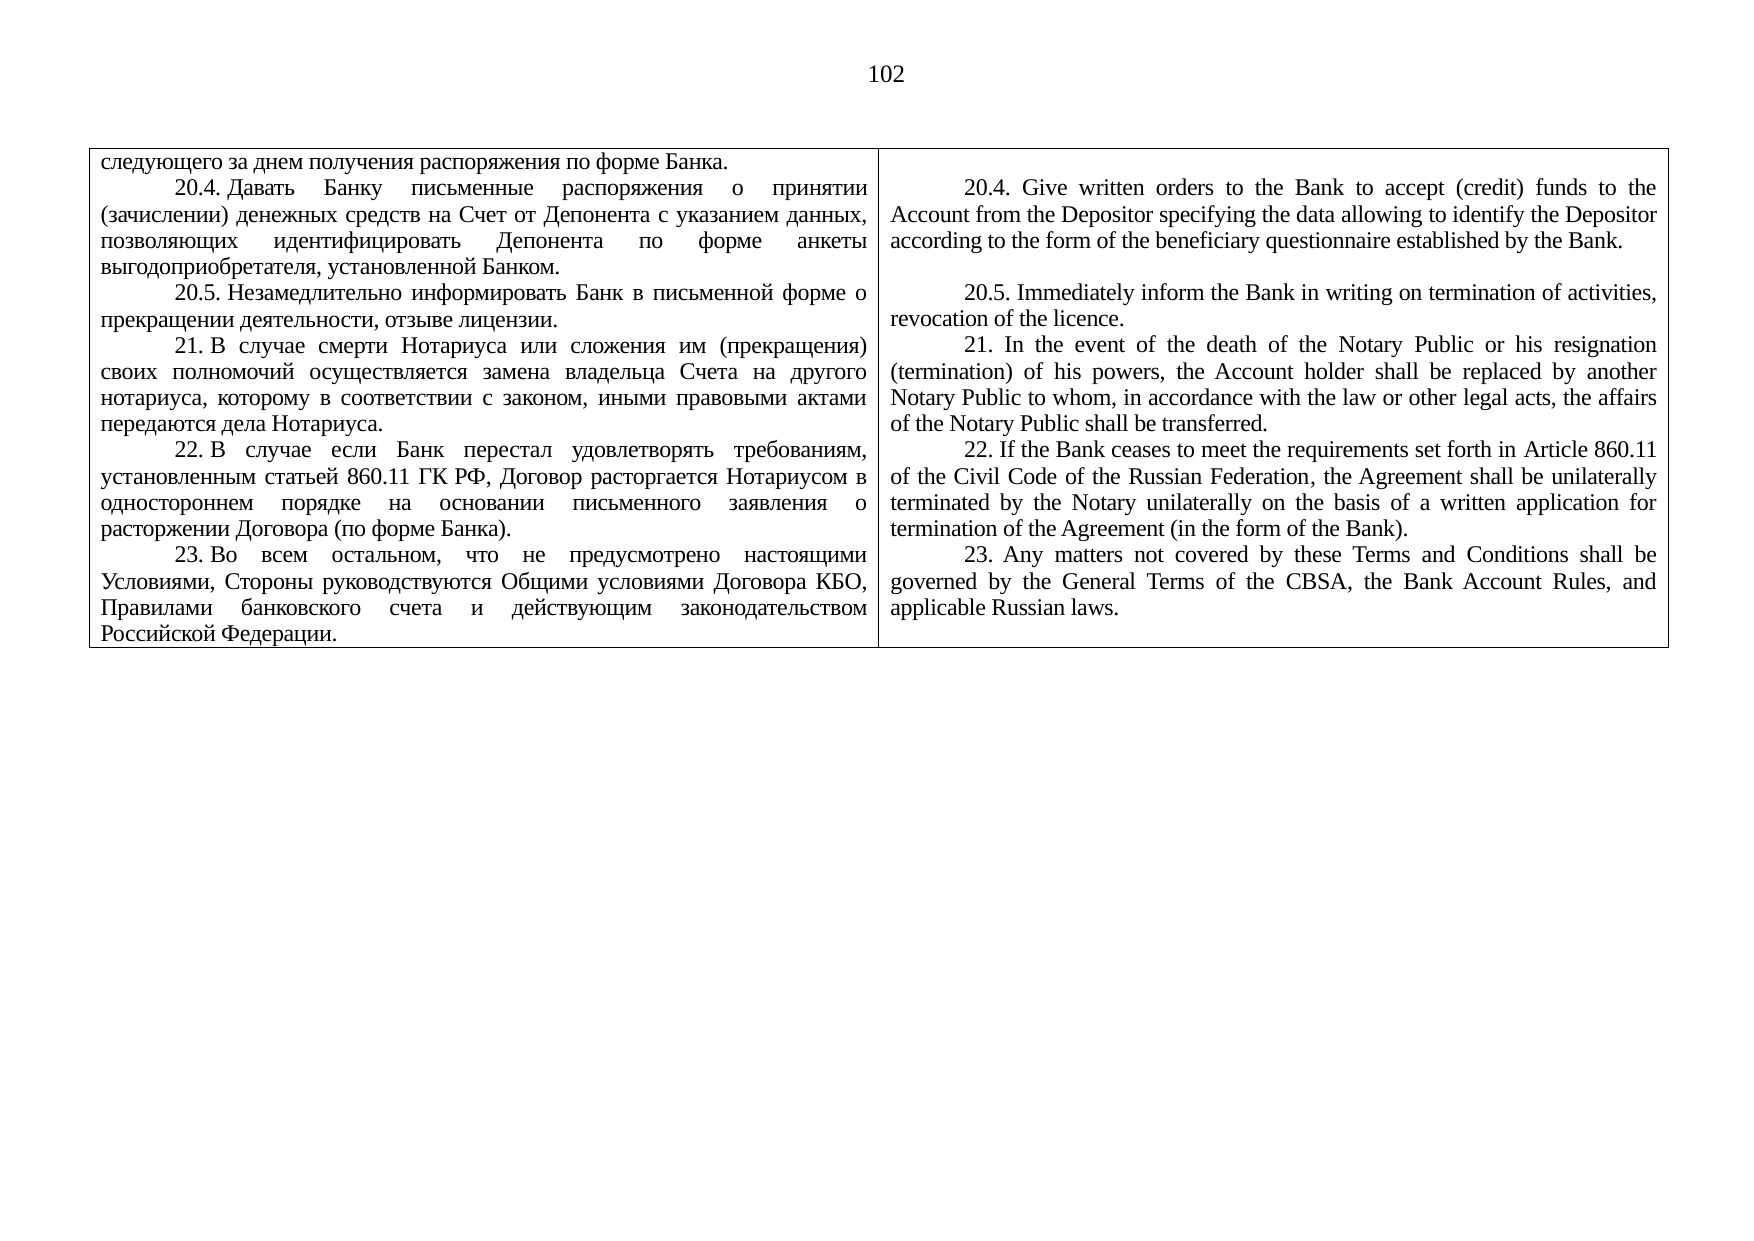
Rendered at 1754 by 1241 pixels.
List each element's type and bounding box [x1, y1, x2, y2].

table_cell [879, 149, 1668, 647]
table_cell [90, 149, 878, 647]
